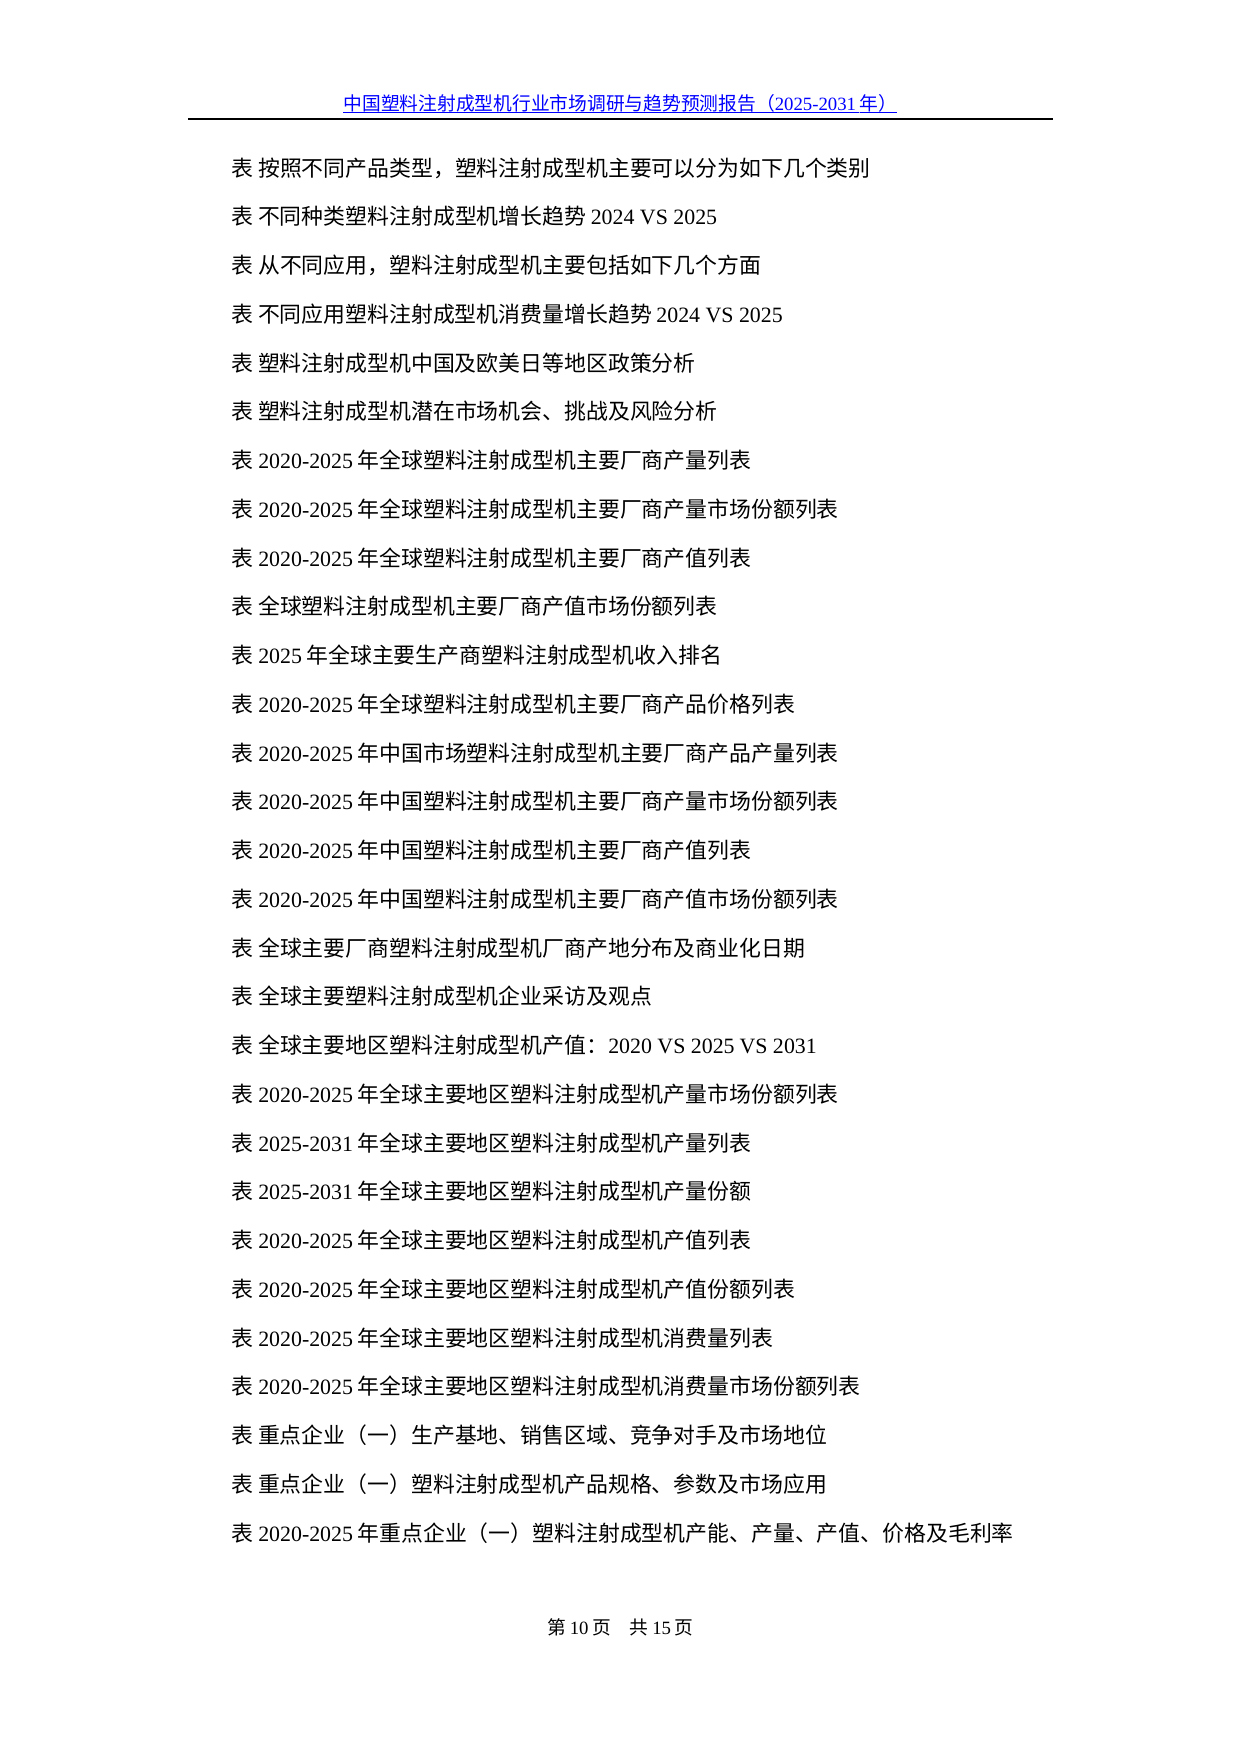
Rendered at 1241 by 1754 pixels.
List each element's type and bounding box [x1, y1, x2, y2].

text [187, 150, 1053, 1548]
